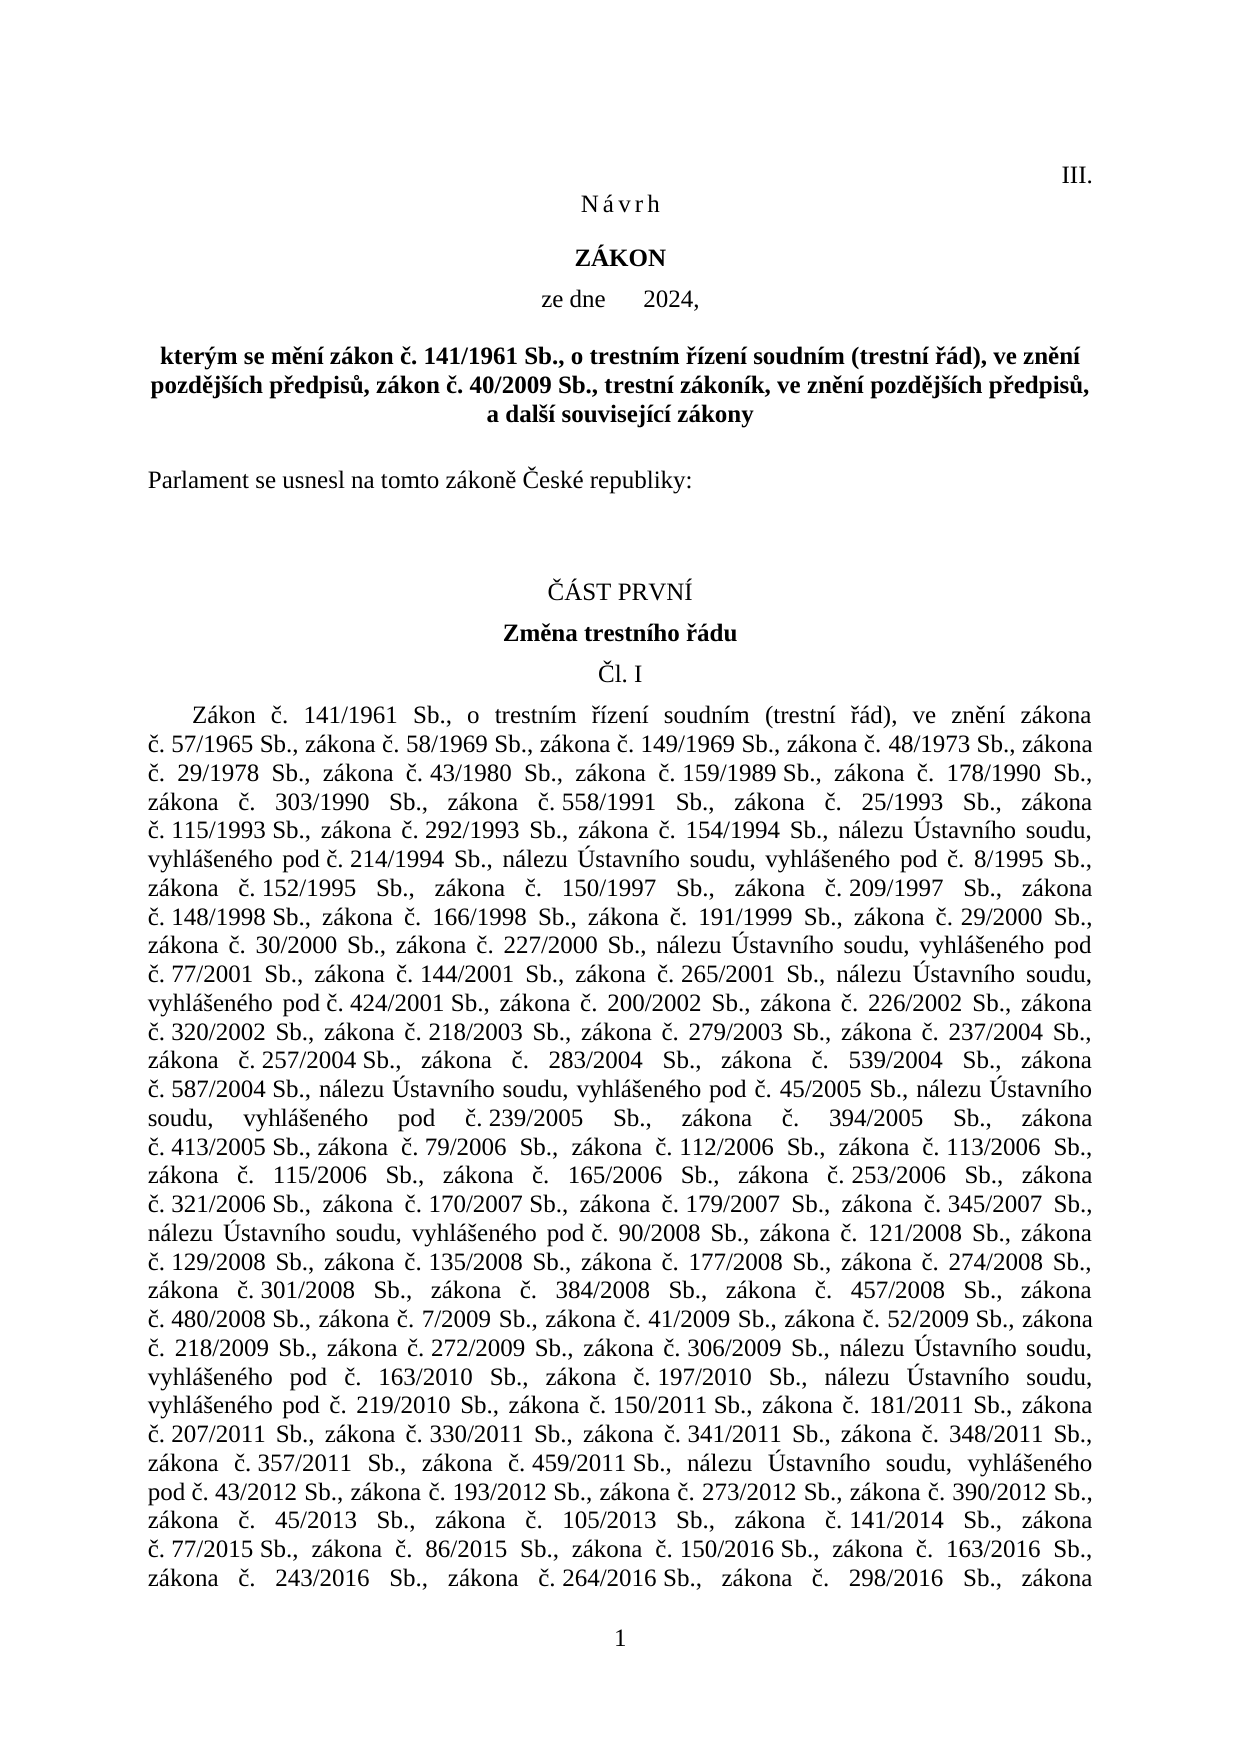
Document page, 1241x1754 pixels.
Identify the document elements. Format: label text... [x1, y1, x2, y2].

text Parlament se usnesl na tomto zákoně České republiky: [148, 465, 1093, 494]
text III. [148, 160, 1093, 189]
text ČÁST PRVNÍ [148, 577, 1093, 606]
text Návrh [148, 189, 1093, 218]
text kterým se mění zákon č. 141/1961 Sb., o trestním řízení soudním (trestní řád), ve znění pozdějších předpisů, zákon č. 40/2009 Sb., trestní zákoník, ve znění pozdějších předpisů, a další související zákony [148, 341, 1093, 428]
text ZÁKON [148, 243, 1093, 271]
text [148, 701, 1093, 1592]
text ze dne 2024, [148, 284, 1093, 313]
text Změna trestního řádu [148, 618, 1093, 647]
text Čl. I [148, 659, 1093, 688]
